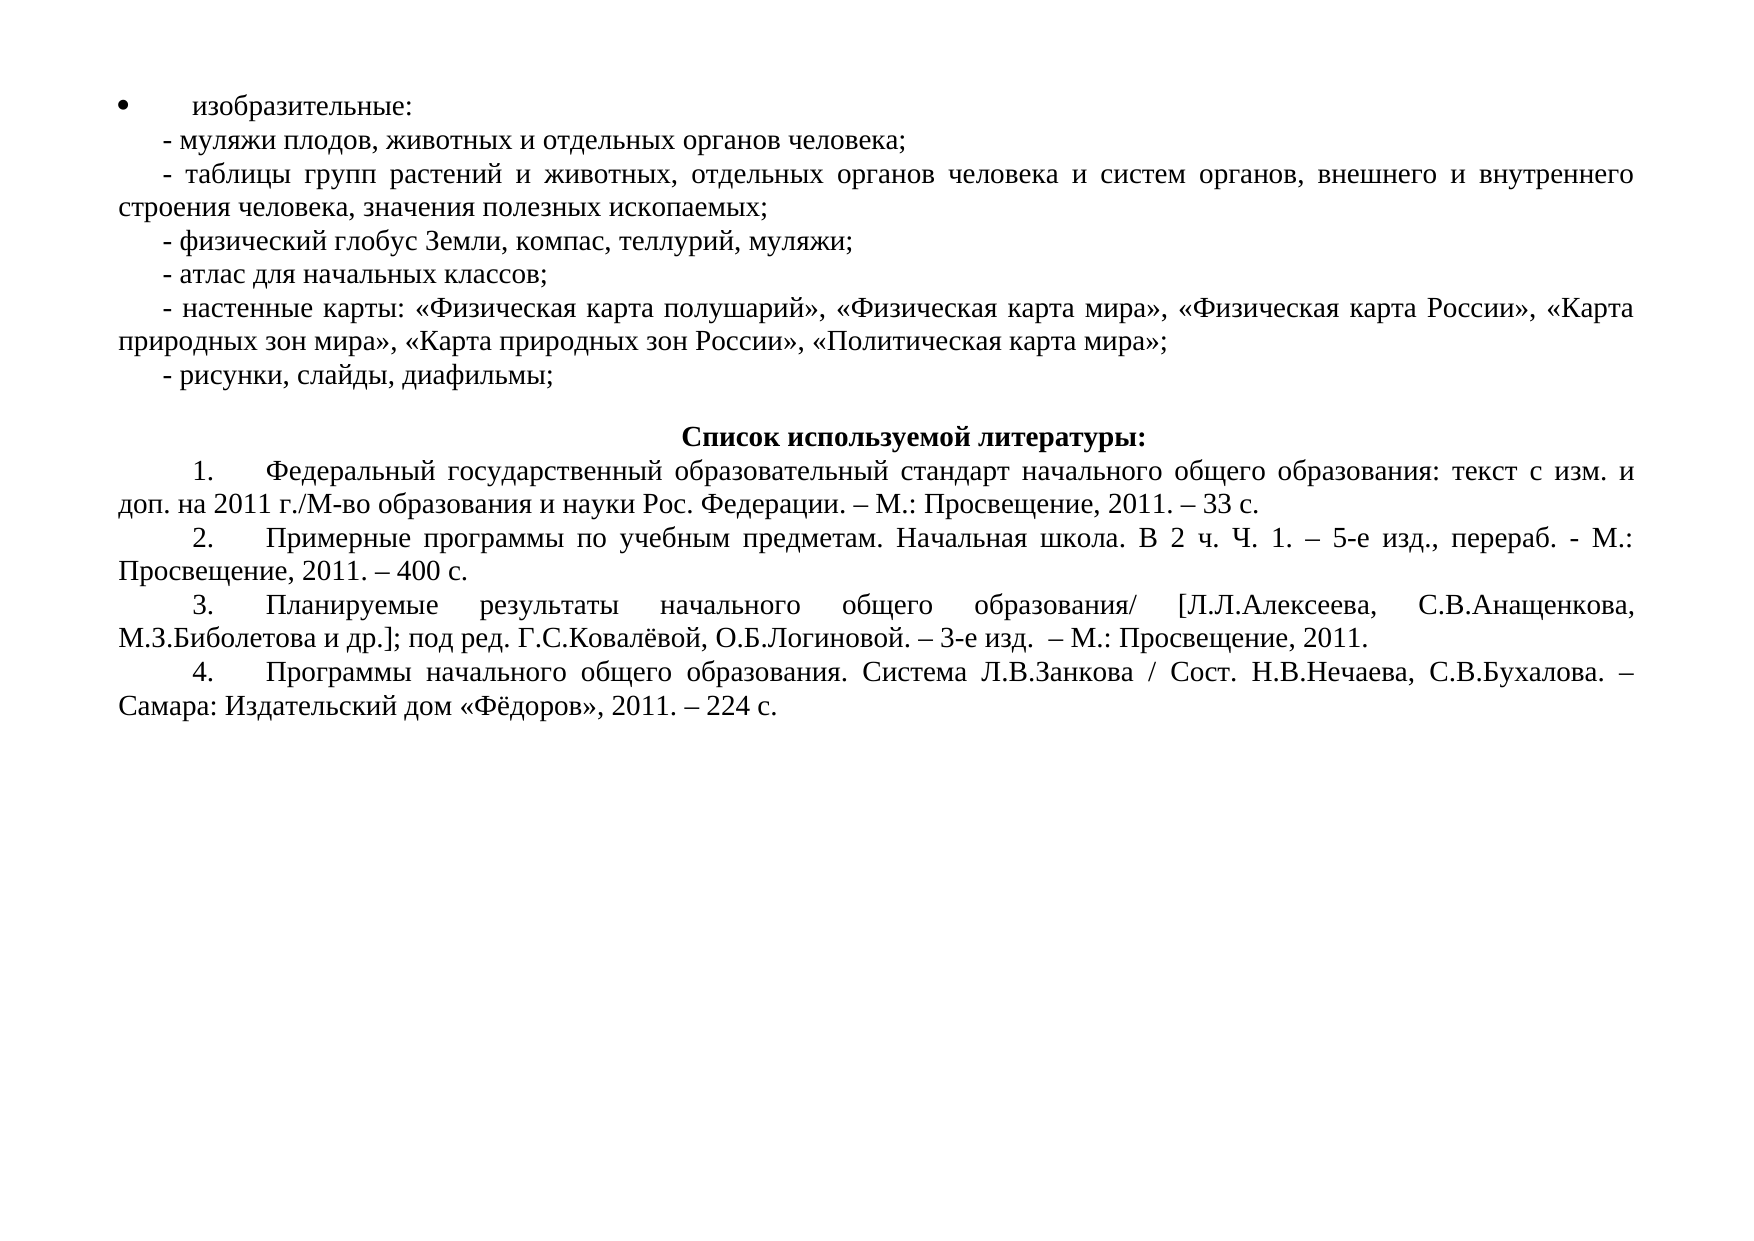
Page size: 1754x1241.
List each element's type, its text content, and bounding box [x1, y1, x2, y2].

list Примерные программы по учебным предметам. Начальная школа. В 2 ч. Ч. 1. – 5-е изд., перераб. - М.: Просвещение, 2011. – 400 с. [118, 520, 1636, 587]
list Программы начального общего образования. Система Л.В.Занкова / Сост. Н.В.Нечаева, С.В.Бухалова. – Самара: Издательский дом «Фёдоров», 2011. – 224 с. [118, 654, 1636, 721]
list - физический глобус Земли, компас, теллурий, муляжи; [118, 223, 1636, 256]
list Федеральный государственный образовательный стандарт начального общего образования: текст с изм. и доп. на 2011 г./М-во образования и науки Рос. Федерации. – М.: Просвещение, 2011. – 33 с. [118, 453, 1636, 520]
list - атлас для начальных классов; [118, 256, 1636, 290]
text Список используемой литературы: [118, 419, 1636, 453]
list - муляжи плодов, животных и отдельных органов человека; [118, 122, 1636, 156]
list - рисунки, слайды, диафильмы; [118, 357, 1636, 391]
list - настенные карты: «Физическая карта полушарий», «Физическая карта мира», «Физическая карта России», «Карта природных зон мира», «Карта природных зон России», «Политическая карта мира»; [118, 290, 1636, 357]
list - таблицы групп растений и животных, отдельных органов человека и систем органов, внешнего и внутреннего строения человека, значения полезных ископаемых; [118, 156, 1636, 223]
list изобразительные: [118, 88, 1636, 122]
list Планируемые результаты начального общего образования/ [Л.Л.Алексеева, С.В.Анащенкова, М.З.Биболетова и др.]; под ред. Г.С.Ковалёвой, О.Б.Логиновой. – 3-е изд. – М.: Просвещение, 2011. [118, 587, 1636, 654]
